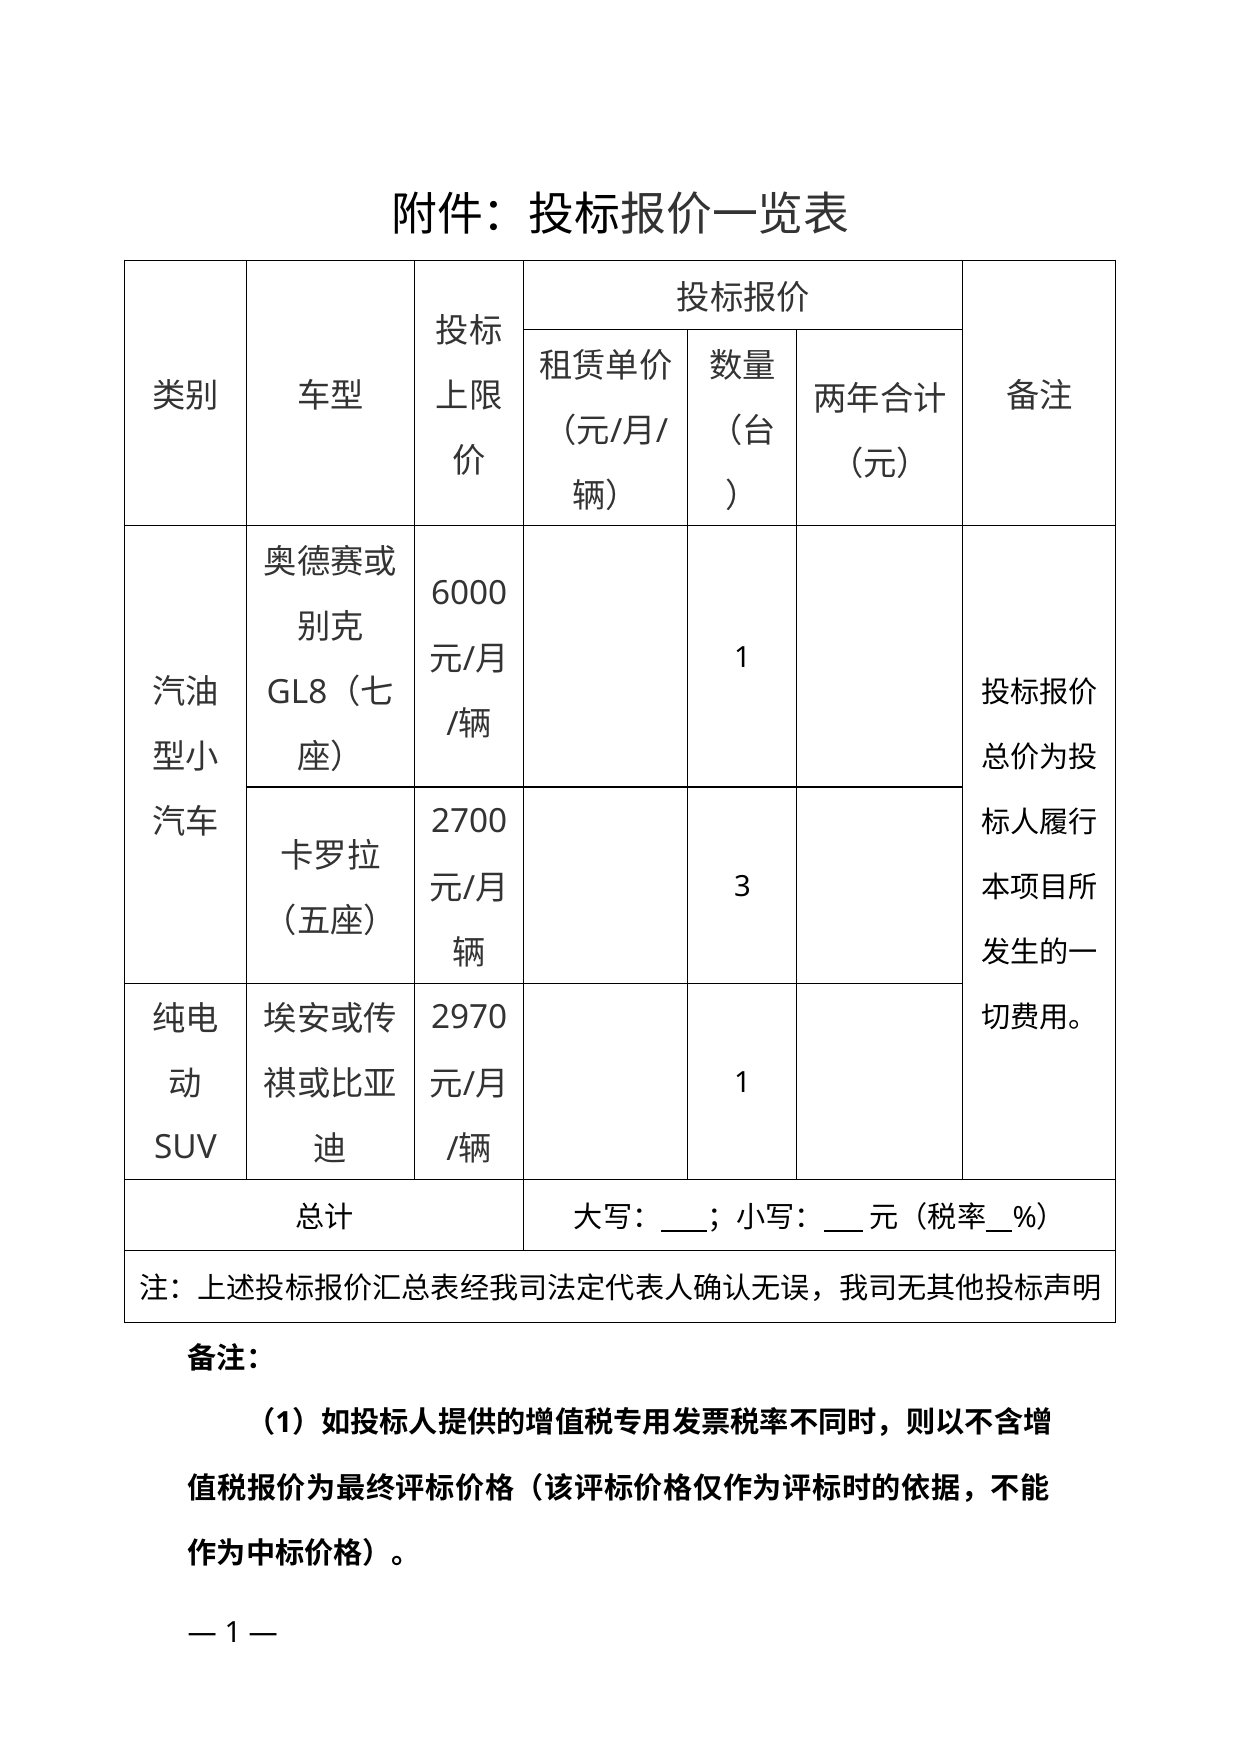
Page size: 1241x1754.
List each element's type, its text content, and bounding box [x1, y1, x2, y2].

text 附件：投标报价一览表 [187, 162, 1053, 259]
table_cell 2700元/月辆 [415, 788, 523, 982]
table_cell 两年合计（元） [797, 330, 962, 525]
table_header 投标报价 [524, 261, 962, 329]
table_cell [524, 788, 687, 982]
text 备注： [187, 1323, 1053, 1388]
table_cell [797, 526, 962, 786]
table_cell 埃安或传祺或比亚迪 [247, 984, 414, 1178]
table_cell 纯电动SUV [125, 984, 246, 1178]
table_cell 汽油型小汽车 [125, 526, 246, 982]
table_cell 卡罗拉 （五座） [247, 788, 414, 982]
table_cell 注：上述投标报价汇总表经我司法定代表人确认无误，我司无其他投标声明 [125, 1251, 1115, 1322]
table_cell 2970元/月/辆 [415, 984, 523, 1178]
table_cell 1 [688, 526, 796, 786]
table_header 备注 [963, 261, 1115, 525]
table_cell [797, 788, 962, 982]
table_header 类别 [125, 261, 246, 525]
table_cell 大写： ；小写： 元（税率 %） [524, 1180, 1115, 1249]
table_header 投标 上限价 [415, 261, 523, 525]
table_cell 投标报价总价为投标人履行本项目所发生的一切费用。 [963, 526, 1115, 1178]
table_cell [524, 526, 687, 786]
table_cell [524, 984, 687, 1178]
list 如投标人提供的增值税专用发票税率不同时，则以不含增值税报价为最终评标价格（该评标价格仅作为评标时的依据，不能作为中标价格）。 [187, 1388, 1053, 1583]
table_cell 3 [688, 788, 796, 982]
table_cell 数量（台） [688, 330, 796, 525]
table_cell 6000元/月/辆 [415, 526, 523, 786]
table_cell 1 [688, 984, 796, 1178]
table_cell [797, 984, 962, 1178]
table_cell 奥德赛或别克GL8（七座） [247, 526, 414, 786]
table_cell 租赁单价 （元/月/辆） [524, 330, 687, 525]
table_cell 总计 [125, 1180, 523, 1249]
table_header 车型 [247, 261, 414, 525]
